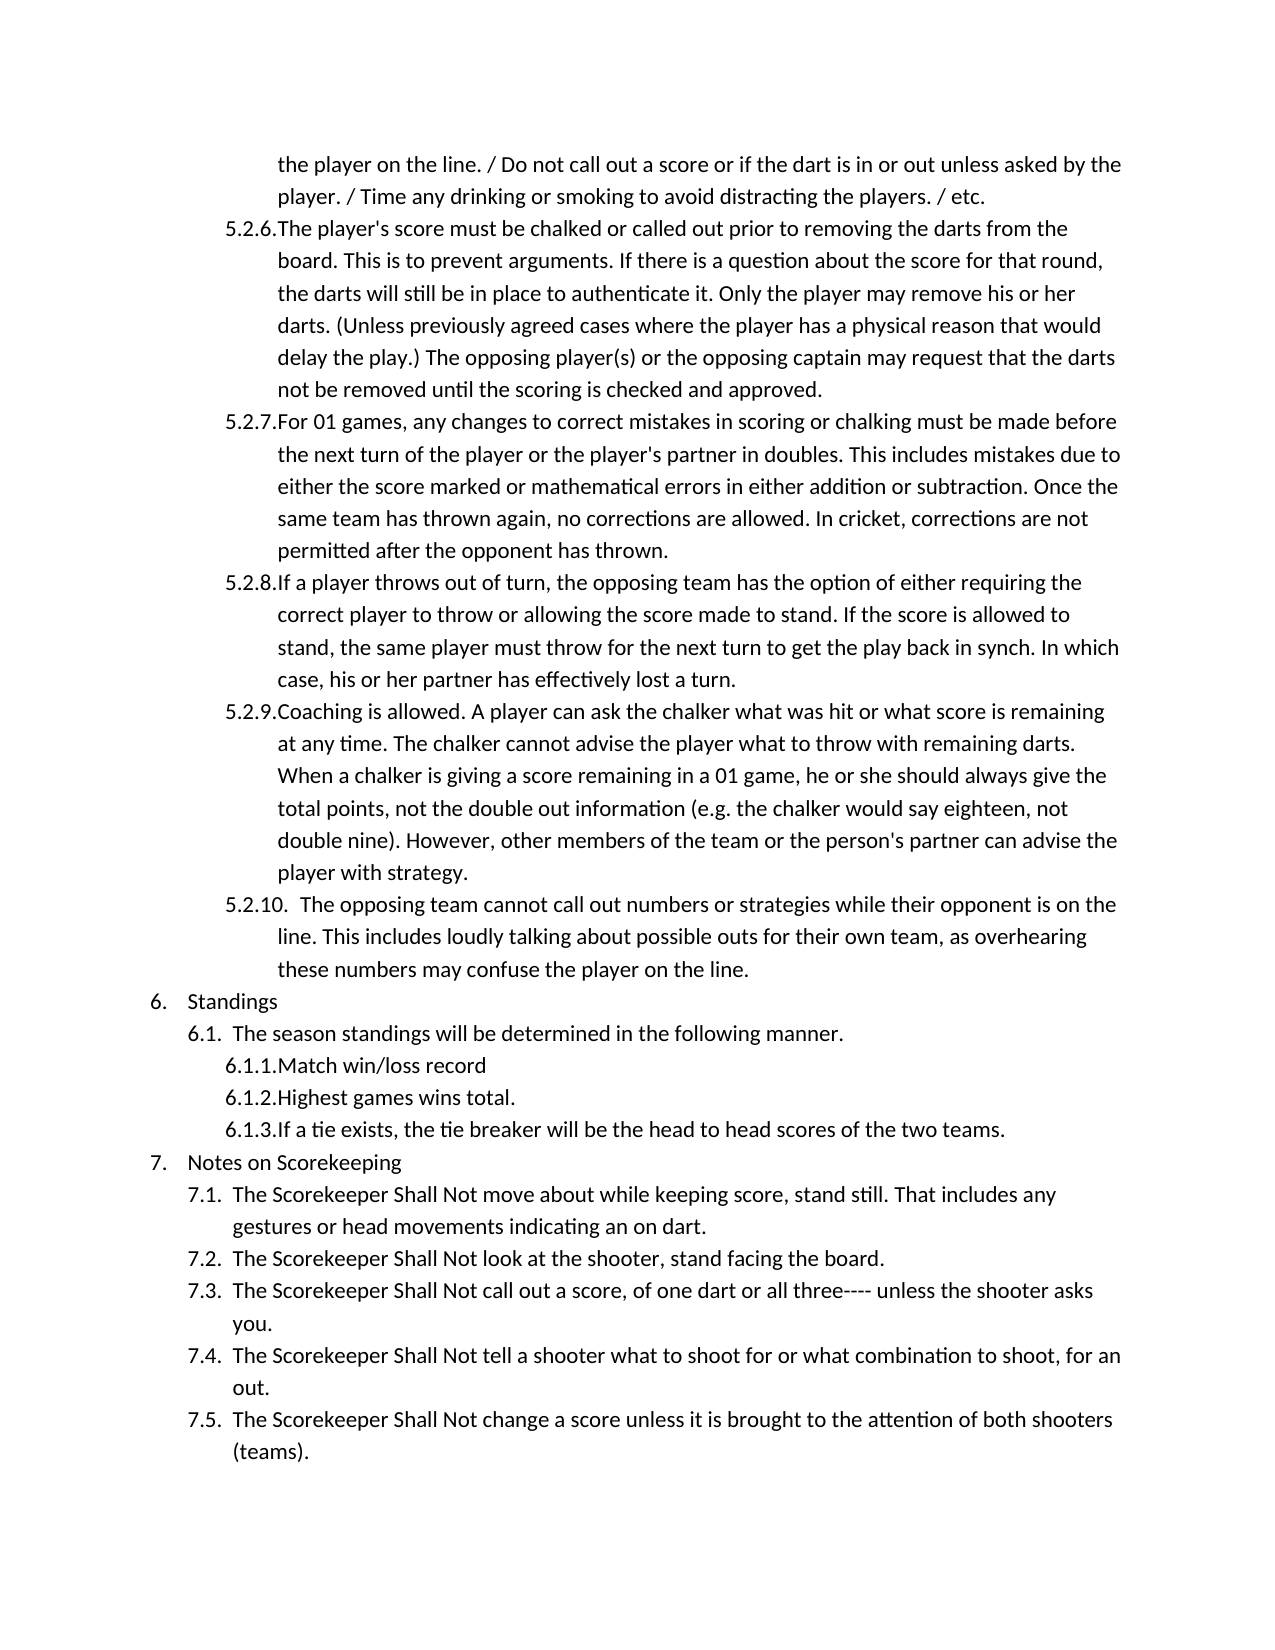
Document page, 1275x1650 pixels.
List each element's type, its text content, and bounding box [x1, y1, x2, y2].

list The season standings will be determined in the following manner. [187, 1019, 1125, 1047]
list The Scorekeeper Shall Not call out a score, of one dart or all three---- unless the shooter asks you. [187, 1277, 1125, 1337]
list For 01 games, any changes to correct mistakes in scoring or chalking must be made before the next turn of the player or the player's partner in doubles. This includes mistakes due to either the score marked or mathematical errors in either addition or subtraction. Once the same team has thrown again, no corrections are allowed. In cricket, corrections are not permitted after the opponent has thrown. [225, 407, 1125, 564]
list The player's score must be chalked or called out prior to removing the darts from the board. This is to prevent arguments. If there is a question about the score for that round, the darts will still be in place to authenticate it. Only the player may remove his or her darts. (Unless previously agreed cases where the player has a physical reason that would delay the play.) The opposing player(s) or the opposing captain may request that the darts not be removed until the scoring is checked and approved. [225, 214, 1125, 403]
list The opposing team cannot call out numbers or strategies while their opponent is on the line. This includes loudly talking about possible outs for their own team, as overhearing these numbers may confuse the player on the line. [225, 890, 1125, 983]
list The Scorekeeper Shall Not tell a shooter what to shoot for or what combination to shoot, for an out. [187, 1341, 1125, 1401]
list Notes on Scorekeeping [150, 1148, 1125, 1176]
list Match win/loss record [225, 1051, 1125, 1079]
list Highest games wins total. [225, 1083, 1125, 1111]
list Standings [150, 987, 1125, 1015]
list The Scorekeeper Shall Not change a score unless it is brought to the attention of both shooters (teams). [187, 1405, 1125, 1466]
list Coaching is allowed. A player can ask the chalker what was hit or what score is remaining at any time. The chalker cannot advise the player what to throw with remaining darts. When a chalker is giving a score remaining in a 01 game, he or she should always give the total points, not the double out information (e.g. the chalker would say eighteen, not double nine). However, other members of the team or the person's partner can advise the player with strategy. [225, 697, 1125, 886]
list The Scorekeeper Shall Not move about while keeping score, stand still. That includes any gestures or head movements indicating an on dart. [187, 1180, 1125, 1240]
list If a tie exists, the tie breaker will be the head to head scores of the two teams. [225, 1116, 1125, 1144]
list The Scorekeeper Shall Not look at the shooter, stand facing the board. [187, 1244, 1125, 1272]
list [225, 150, 1125, 210]
list If a player throws out of turn, the opposing team has the option of either requiring the correct player to throw or allowing the score made to stand. If the score is allowed to stand, the same player must throw for the next turn to get the play back in synch. In which case, his or her partner has effectively lost a turn. [225, 568, 1125, 693]
